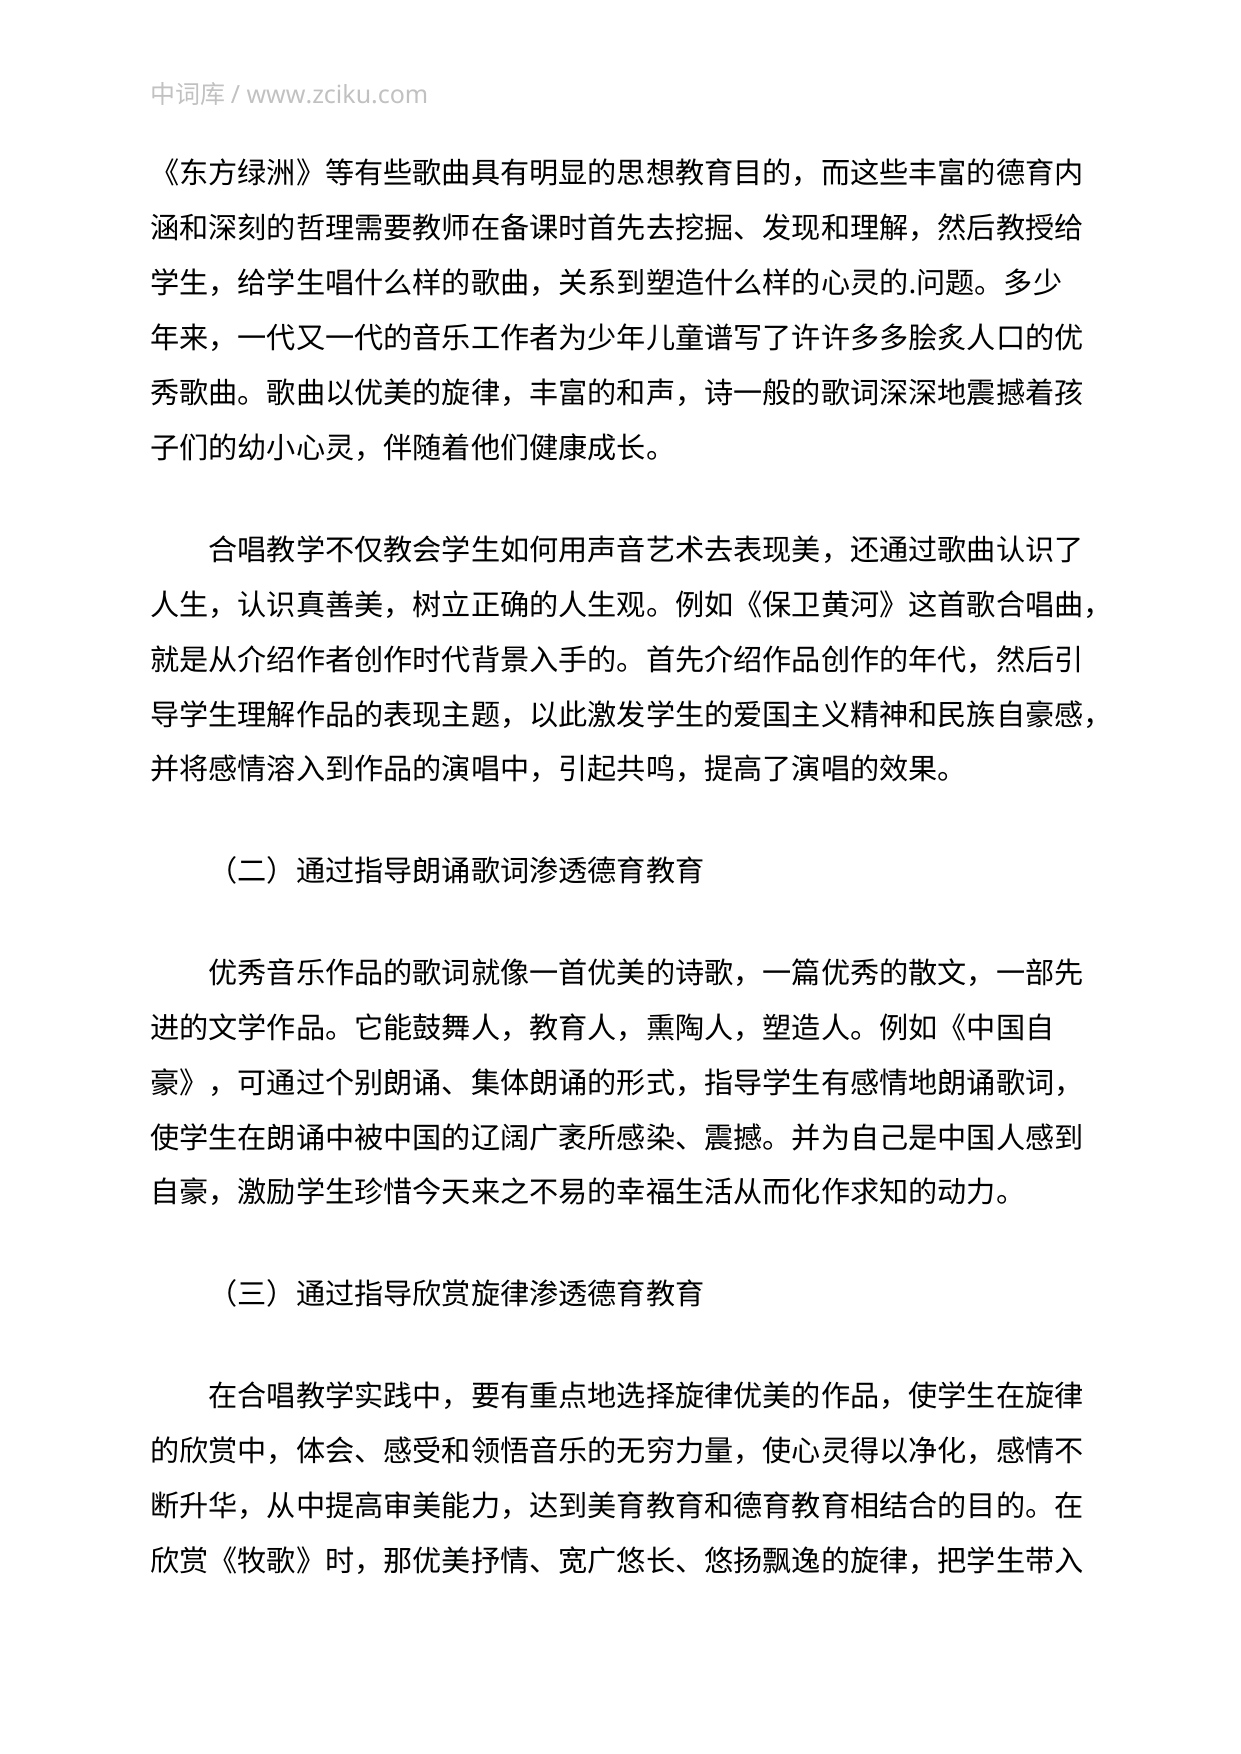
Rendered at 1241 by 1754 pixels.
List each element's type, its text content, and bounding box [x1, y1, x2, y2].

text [150, 1373, 1090, 1579]
text 优秀音乐作品的歌词就像一首优美的诗歌，一篇优秀的散文，一部先进的文学作品。它能鼓舞人，教育人，熏陶人，塑造人。例如《中国自豪》，可通过个别朗诵、集体朗诵的形式，指导学生有感情地朗诵歌词，使学生在朗诵中被中国的辽阔广袤所感染、震撼。并为自己是中国人感到自豪，激励学生珍惜今天来之不易的幸福生活从而化作求知的动力。 [150, 949, 1090, 1211]
text （二）通过指导朗诵歌词渗透德育教育 [150, 848, 1090, 890]
text 合唱教学不仅教会学生如何用声音艺术去表现美，还通过歌曲认识了人生，认识真善美，树立正确的人生观。例如《保卫黄河》这首歌合唱曲，就是从介绍作者创作时代背景入手的。首先介绍作品创作的年代，然后引导学生理解作品的表现主题，以此激发学生的爱国主义精神和民族自豪感，并将感情溶入到作品的演唱中，引起共鸣，提高了演唱的效果。 [150, 526, 1090, 788]
text （三）通过指导欣赏旋律渗透德育教育 [150, 1271, 1090, 1313]
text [150, 150, 1090, 467]
